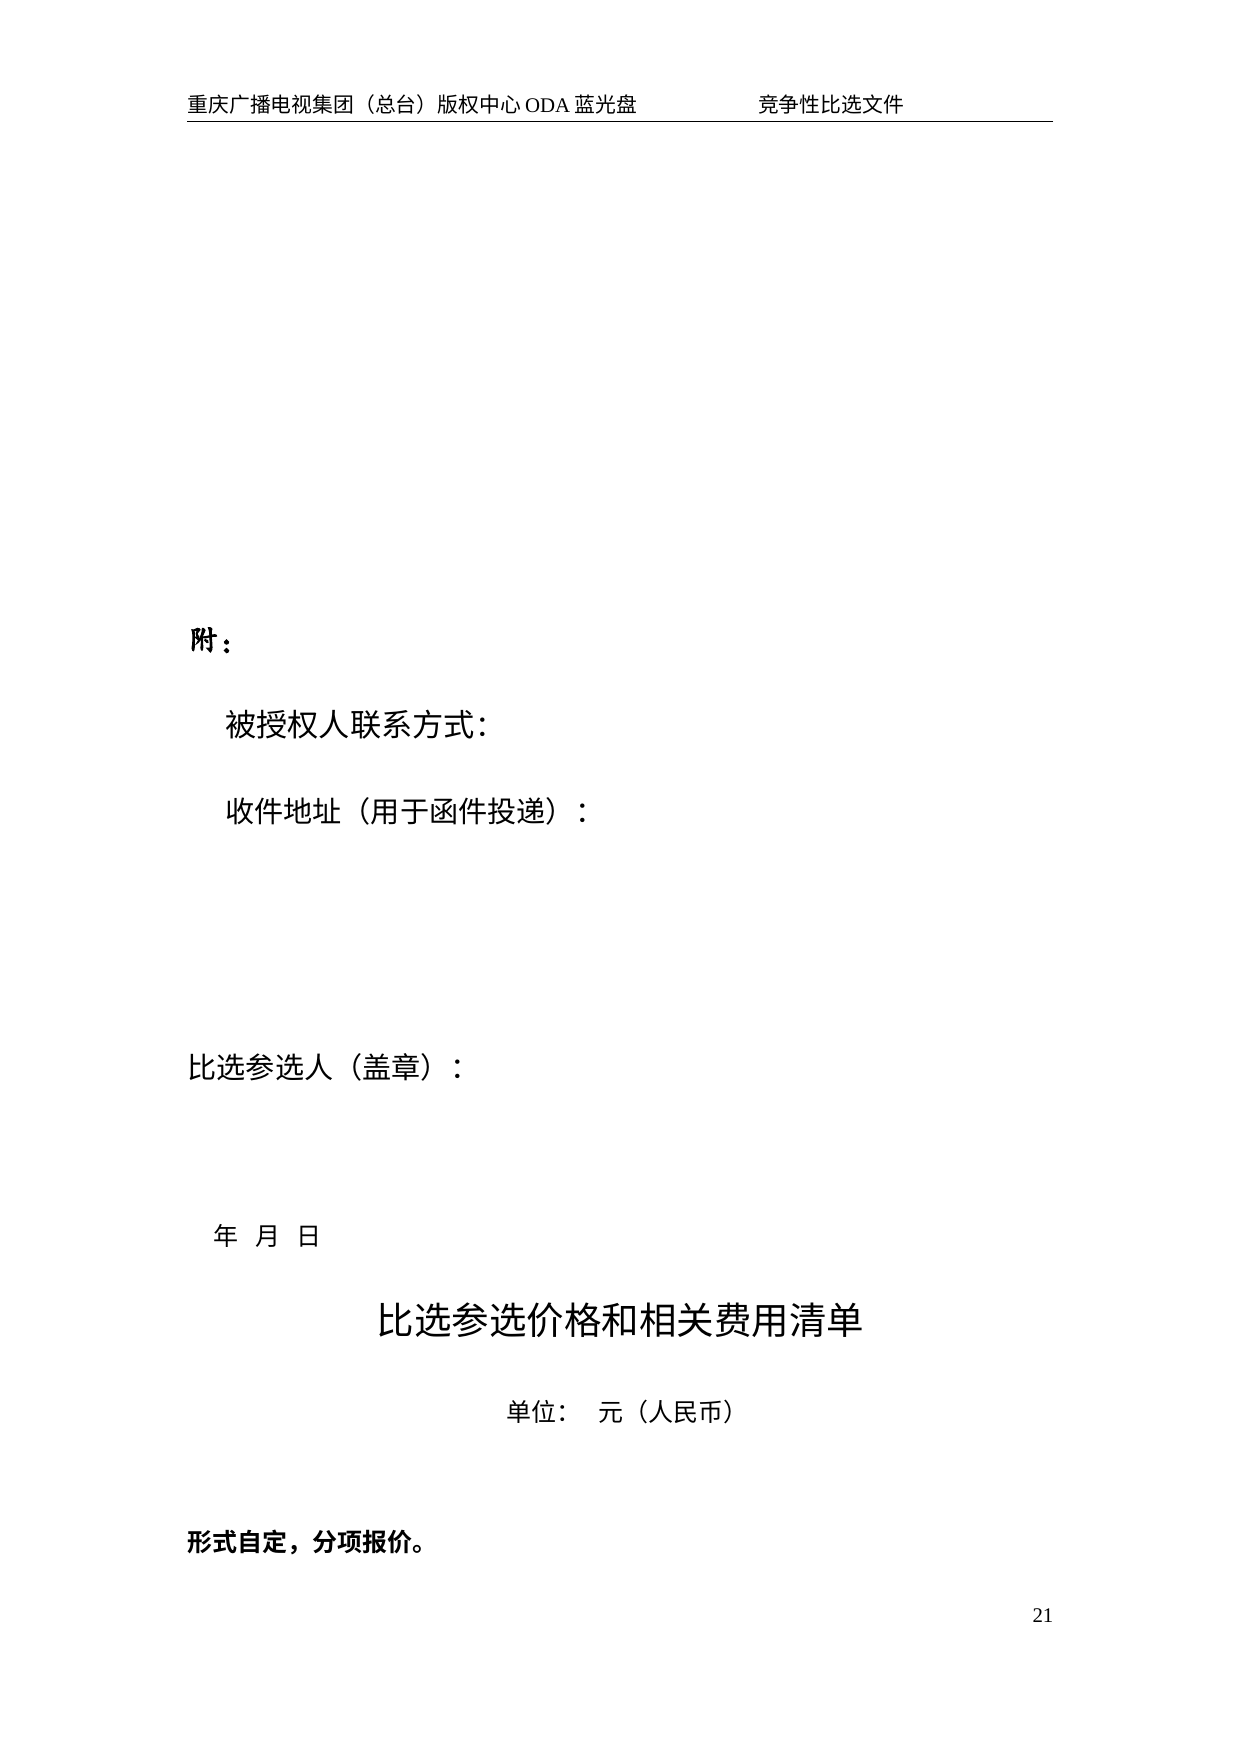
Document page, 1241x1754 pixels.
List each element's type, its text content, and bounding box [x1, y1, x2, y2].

text 收件地址（用于函件投递）： [225, 778, 1053, 843]
text 被授权人联系方式： [225, 690, 1053, 755]
text 附： [187, 608, 1053, 673]
text 形式自定，分项报价。 [187, 1508, 1053, 1573]
text 比选参选价格和相关费用清单 [187, 1286, 1053, 1351]
text 比选参选人（盖章）： [187, 1033, 1053, 1098]
text 年 月 日 [187, 1202, 1053, 1267]
text 单位： 元（人民币） [187, 1378, 1053, 1443]
